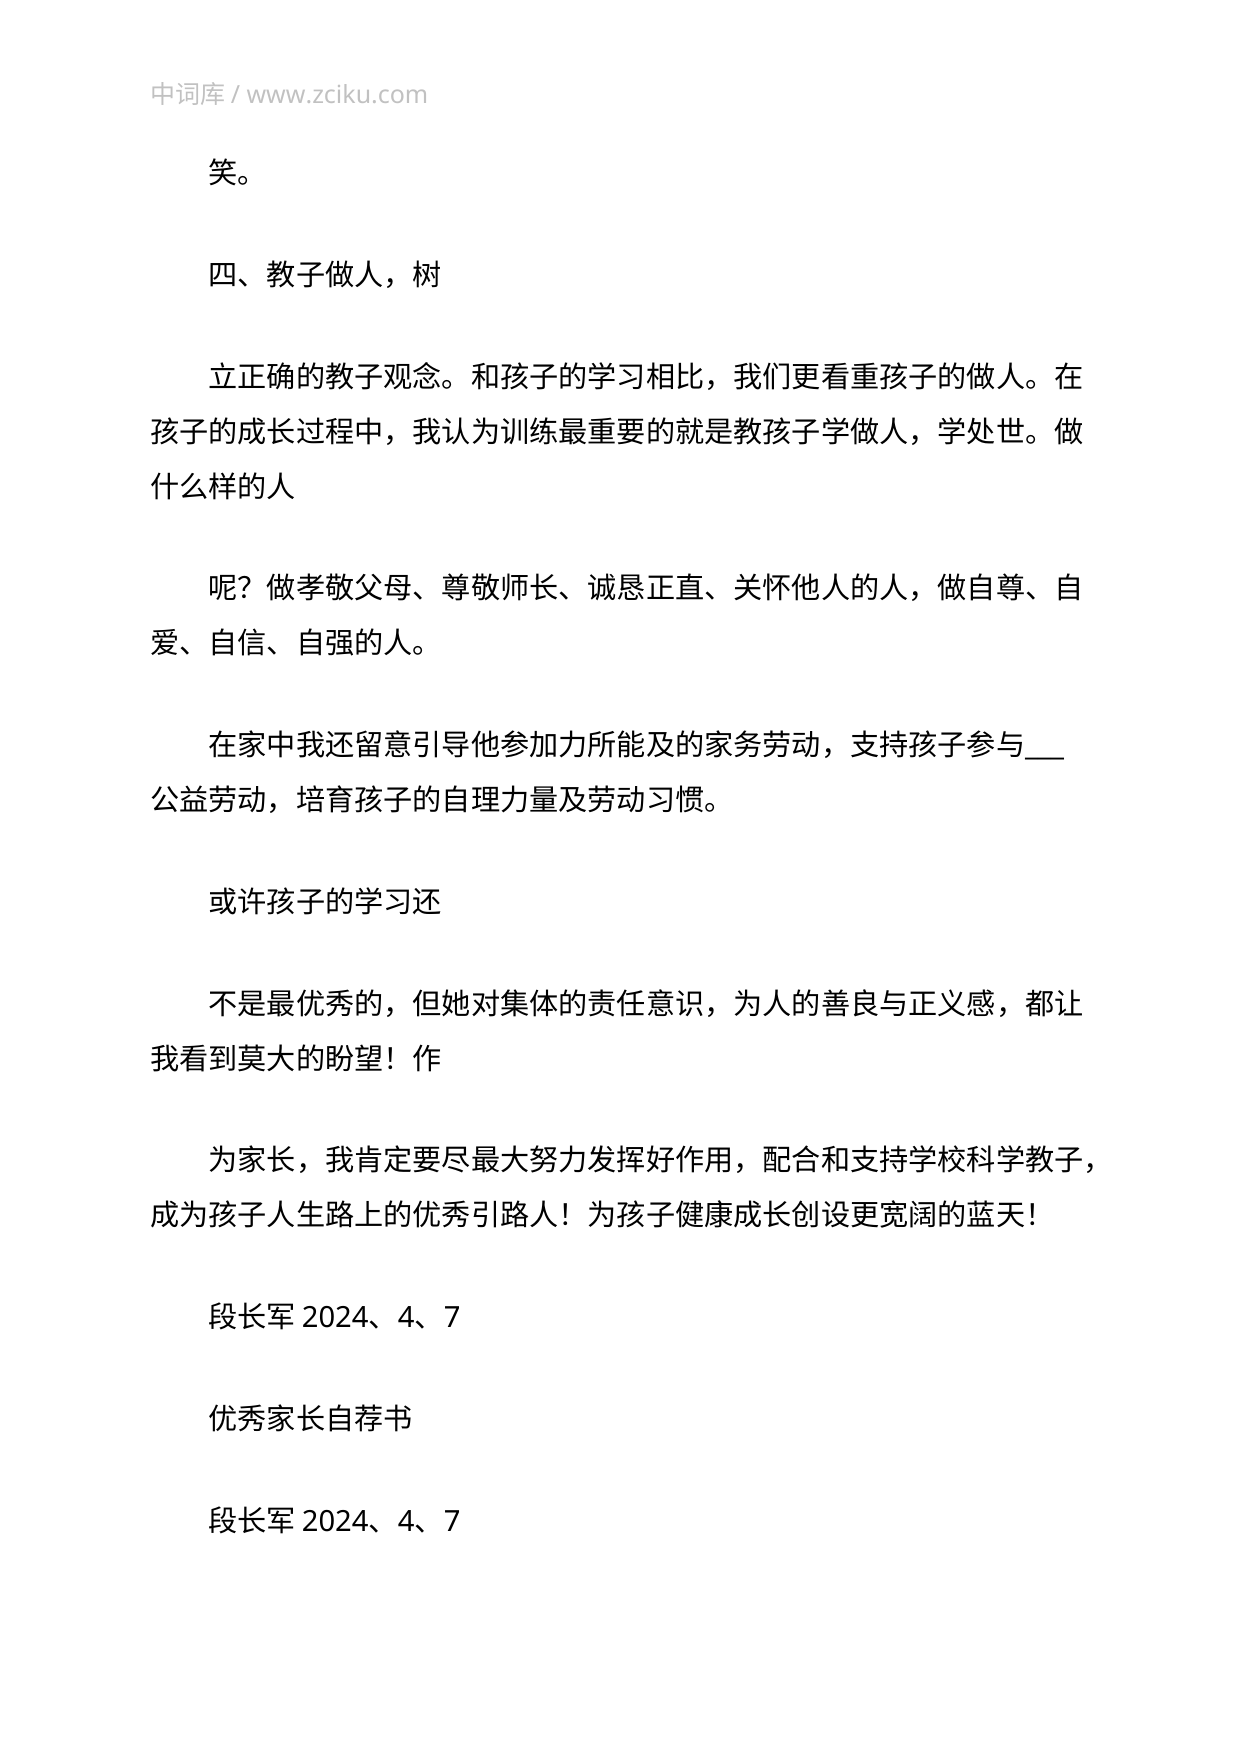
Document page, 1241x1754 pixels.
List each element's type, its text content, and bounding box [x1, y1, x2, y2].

text 为家长，我肯定要尽最大努力发挥好作用，配合和支持学校科学教子，成为孩子人生路上的优秀引路人！为孩子健康成长创设更宽阔的蓝天！ [150, 1137, 1090, 1234]
text 不是最优秀的，但她对集体的责任意识，为人的善良与正义感，都让我看到莫大的盼望！作 [150, 980, 1090, 1077]
text 笑。 [150, 150, 1090, 192]
text 呢？做孝敬父母、尊敬师长、诚恳正直、关怀他人的人，做自尊、自爱、自信、自强的人。 [150, 565, 1090, 662]
text 段长军2024、4、7 [150, 1294, 1090, 1336]
text 段长军2024、4、7 [150, 1497, 1090, 1540]
text 在家中我还留意引导他参加力所能及的家务劳动，支持孩子参与___公益劳动，培育孩子的自理力量及劳动习惯。 [150, 722, 1090, 819]
text 四、教子做人，树 [150, 252, 1090, 294]
text 立正确的教子观念。和孩子的学习相比，我们更看重孩子的做人。在孩子的成长过程中，我认为训练最重要的就是教孩子学做人，学处世。做什么样的人 [150, 353, 1090, 506]
text 或许孩子的学习还 [150, 878, 1090, 921]
text 优秀家长自荐书 [150, 1396, 1090, 1438]
